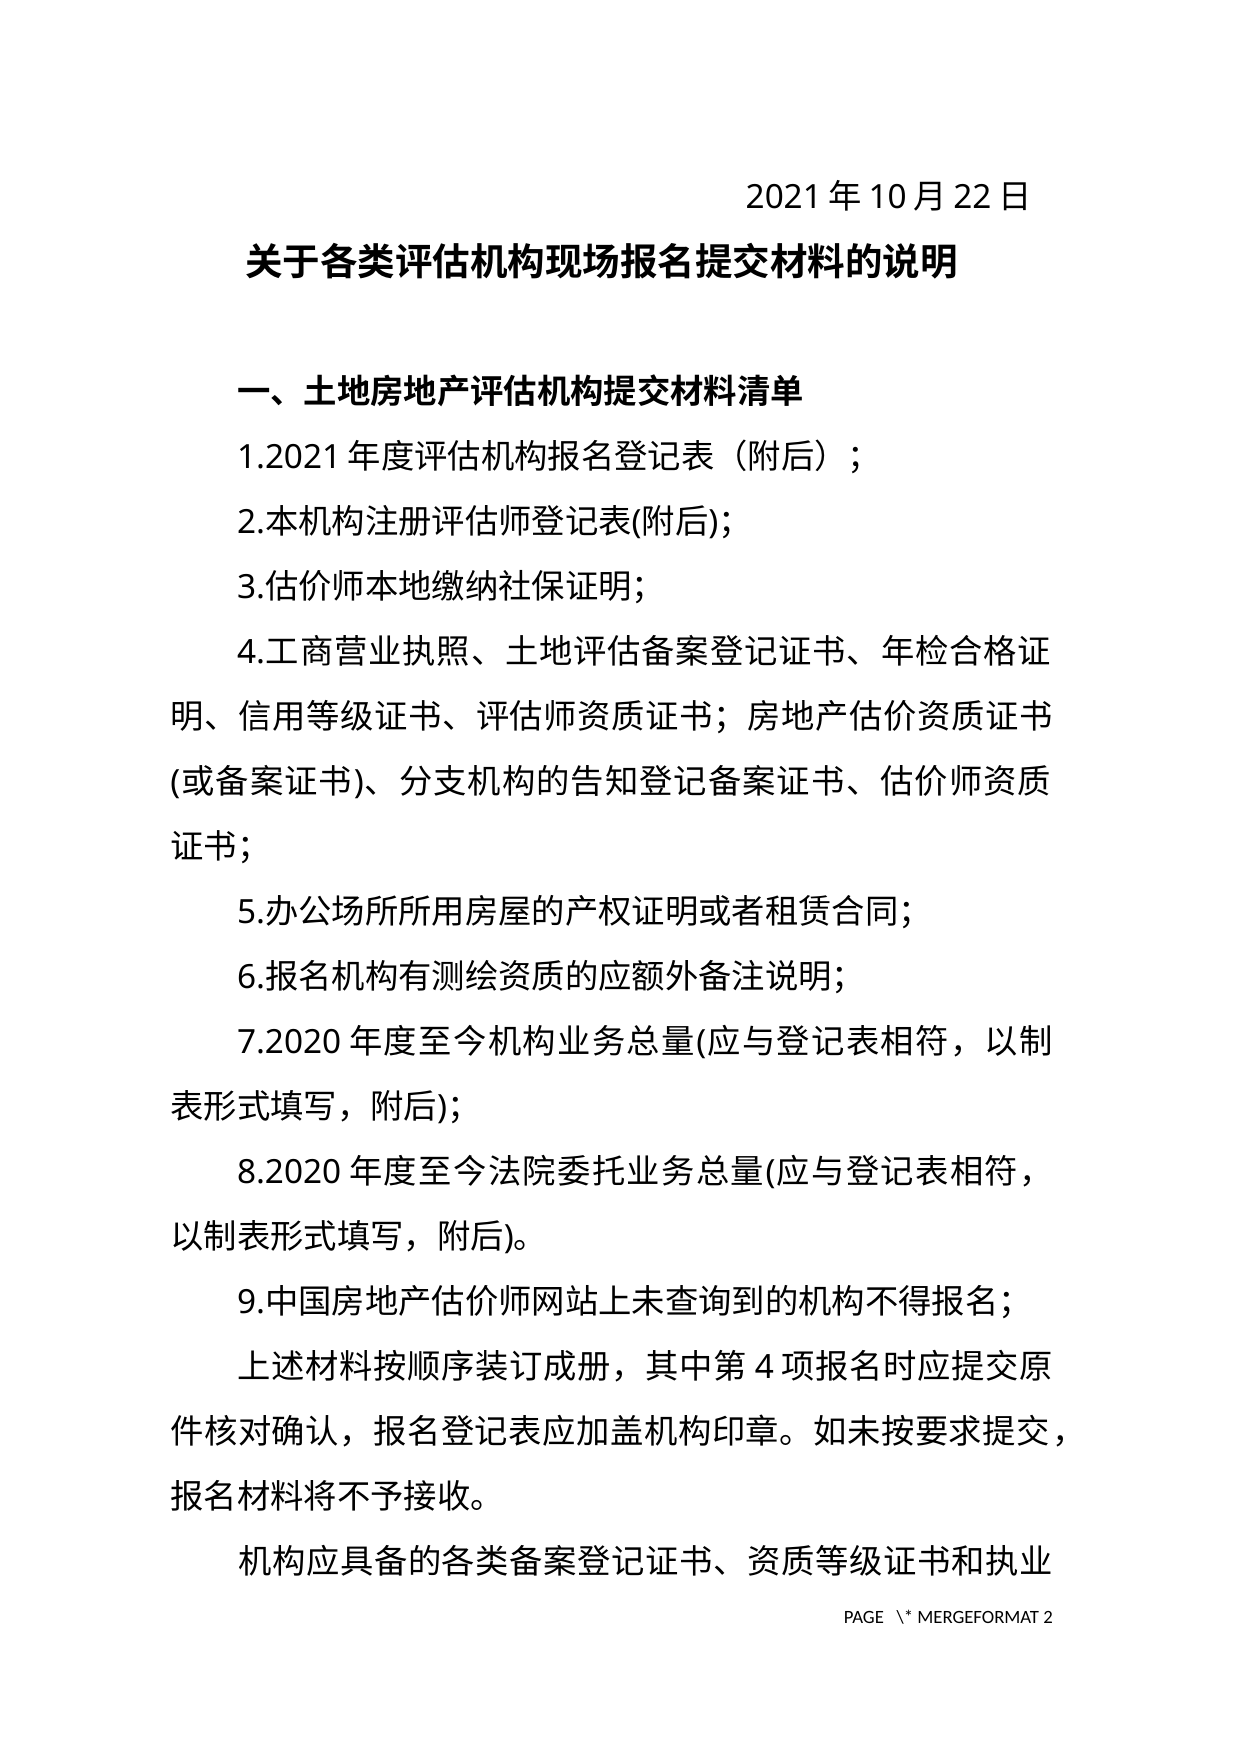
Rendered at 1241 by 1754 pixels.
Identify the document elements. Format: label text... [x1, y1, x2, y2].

text 5.办公场所所用房屋的产权证明或者租赁合同； [170, 877, 1053, 942]
text 4.工商营业执照、土地评估备案登记证书、年检合格证明、信用等级证书、评估师资质证书；房地产估价资质证书(或备案证书)、分支机构的告知登记备案证书、估价师资质证书； [170, 617, 1053, 877]
text 9.中国房地产估价师网站上未查询到的机构不得报名； [170, 1267, 1053, 1332]
text 3.估价师本地缴纳社保证明； [170, 552, 1053, 617]
text 上述材料按顺序装订成册，其中第4项报名时应提交原件核对确认，报名登记表应加盖机构印章。如未按要求提交，报名材料将不予接收。 [170, 1332, 1053, 1527]
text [170, 1527, 1053, 1592]
text 一、土地房地产评估机构提交材料清单 [170, 357, 1053, 422]
text 6.报名机构有测绘资质的应额外备注说明； [170, 942, 1053, 1007]
text 关于各类评估机构现场报名提交材料的说明 [170, 227, 1053, 292]
text 2021年10月22日 [170, 162, 1053, 227]
text 7.2020年度至今机构业务总量(应与登记表相符，以制表形式填写，附后)； [170, 1007, 1053, 1137]
text 2.本机构注册评估师登记表(附后)； [170, 487, 1053, 552]
text 1.2021年度评估机构报名登记表（附后）； [170, 422, 1053, 487]
text 8.2020年度至今法院委托业务总量(应与登记表相符，以制表形式填写，附后)。 [170, 1137, 1053, 1267]
